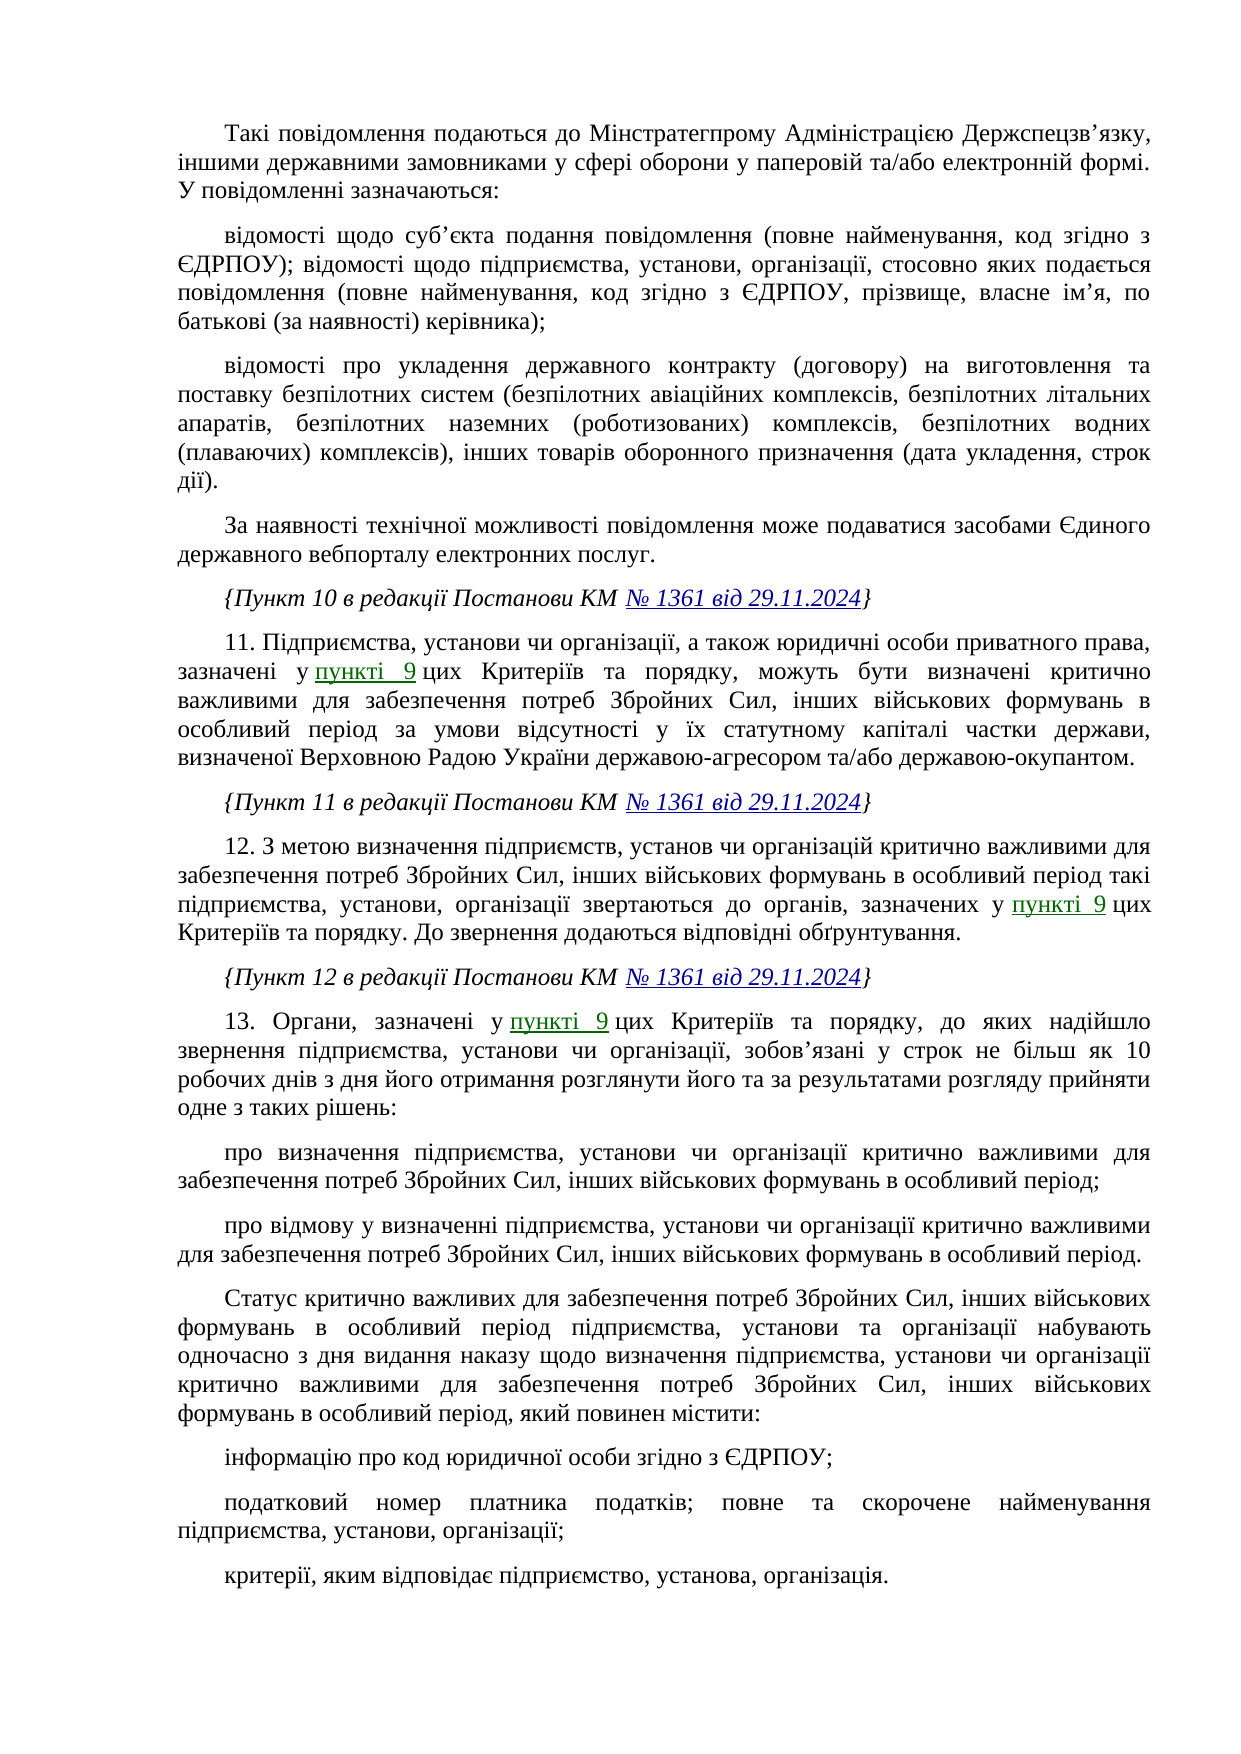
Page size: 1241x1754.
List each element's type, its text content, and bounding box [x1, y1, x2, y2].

text {Пункт 12 в редакції Постанови КМ № 1361 від 29.11.2024} [177, 962, 1152, 991]
text {Пункт 10 в редакції Постанови КМ № 1361 від 29.11.2024} [177, 583, 1152, 612]
text 11. Підприємства, установи чи організації, а також юридичні особи приватного права, зазначені у пункті 9 цих Критеріїв та порядку, можуть бути визначені критично важливими для забезпечення потреб Збройних Сил, інших військових формувань в особливий період за умови відсутності у їх статутному капіталі частки держави, визначеної Верховною Радою України державою-агресором та/або державою-окупантом. [177, 627, 1152, 771]
text Такі повідомлення подаються до Мінстратегпрому Адміністрацією Держспецзв’язку, іншими державними замовниками у сфері оборони у паперовій та/або електронній формі. У повідомленні зазначаються: [177, 118, 1152, 204]
text 13. Органи, зазначені у пункті 9 цих Критеріїв та порядку, до яких надійшло звернення підприємства, установи чи організації, зобов’язані у строк не більш як 10 робочих днів з дня його отримання розглянути його та за результатами розгляду прийняти одне з таких рішень: [177, 1006, 1152, 1121]
text про відмову у визначенні підприємства, установи чи організації критично важливими для забезпечення потреб Збройних Сил, інших військових формувань в особливий період. [177, 1210, 1152, 1267]
text {Пункт 11 в редакції Постанови КМ № 1361 від 29.11.2024} [177, 787, 1152, 816]
text відомості про укладення державного контракту (договору) на виготовлення та поставку безпілотних систем (безпілотних авіаційних комплексів, безпілотних літальних апаратів, безпілотних наземних (роботизованих) комплексів, безпілотних водних (плаваючих) комплексів), інших товарів оборонного призначення (дата укладення, строк дії). [177, 351, 1152, 494]
text 12. З метою визначення підприємств, установ чи організацій критично важливими для забезпечення потреб Збройних Сил, інших військових формувань в особливий період такі підприємства, установи, організації звертаються до органів, зазначених у пункті 9 цих Критеріїв та порядку. До звернення додаються відповідні обґрунтування. [177, 831, 1152, 946]
text Статус критично важливих для забезпечення потреб Збройних Сил, інших військових формувань в особливий період підприємства, установи та організації набувають одночасно з дня видання наказу щодо визначення підприємства, установи чи організації критично важливими для забезпечення потреб Збройних Сил, інших військових формувань в особливий період, який повинен містити: [177, 1283, 1152, 1427]
text відомості щодо суб’єкта подання повідомлення (повне найменування, код згідно з ЄДРПОУ); відомості щодо підприємства, установи, організації, стосовно яких подається повідомлення (повне найменування, код згідно з ЄДРПОУ, прізвище, власне ім’я, по батькові (за наявності) керівника); [177, 220, 1152, 335]
text критерії, яким відповідає підприємство, установа, організація. [177, 1560, 1152, 1589]
text За наявності технічної можливості повідомлення може подаватися засобами Єдиного державного вебпорталу електронних послуг. [177, 510, 1152, 567]
text інформацію про код юридичної особи згідно з ЄДРПОУ; [177, 1442, 1152, 1471]
text податковий номер платника податків; повне та скорочене найменування підприємства, установи, організації; [177, 1487, 1152, 1544]
text про визначення підприємства, установи чи організації критично важливими для забезпечення потреб Збройних Сил, інших військових формувань в особливий період; [177, 1137, 1152, 1194]
